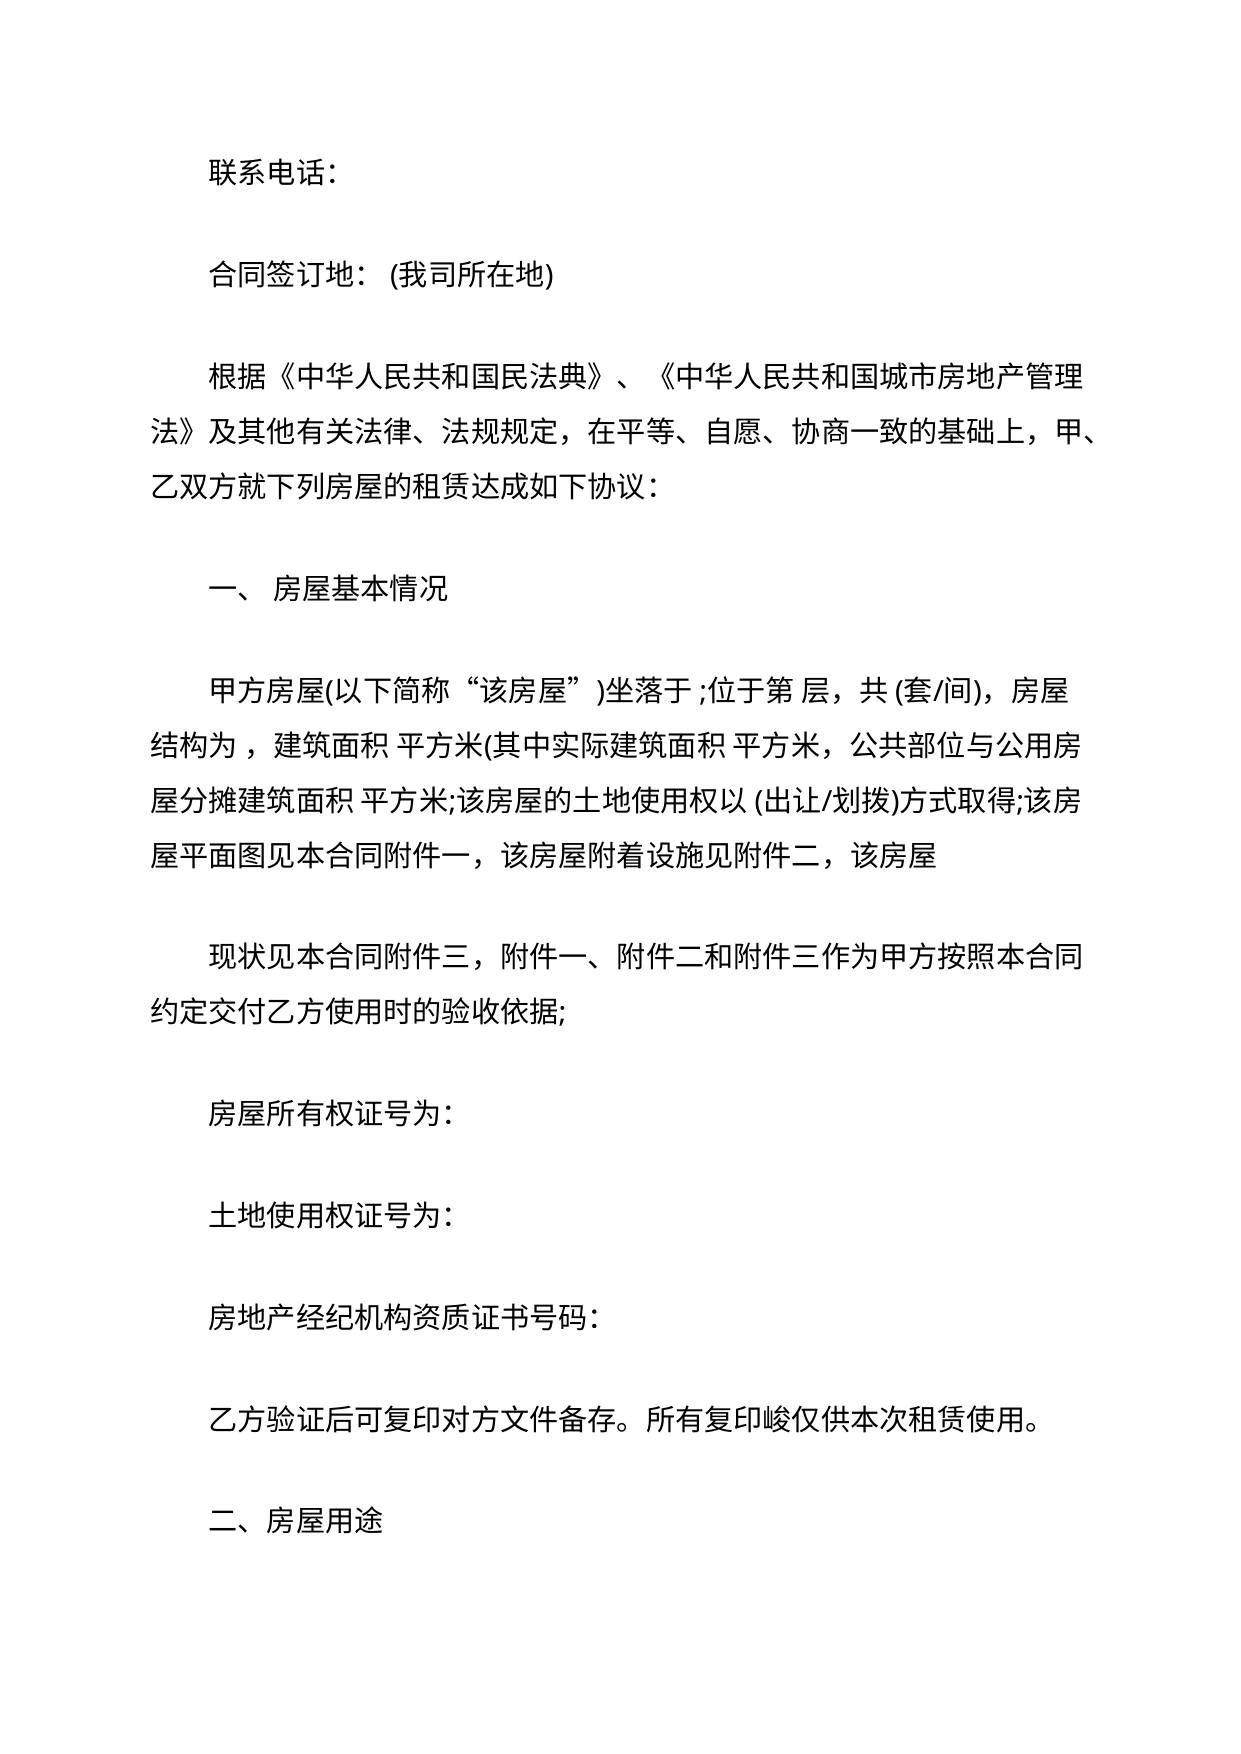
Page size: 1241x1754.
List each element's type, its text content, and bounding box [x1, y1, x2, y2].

text 乙方验证后可复印对方文件备存。所有复印峻仅供本次租赁使用。 [150, 1396, 1090, 1438]
text 房屋所有权证号为： [150, 1091, 1090, 1133]
text 一、 房屋基本情况 [150, 565, 1090, 608]
text 二、房屋用途 [150, 1498, 1090, 1540]
text 合同签订地： (我司所在地) [150, 252, 1090, 294]
text 联系电话： [150, 150, 1090, 192]
text 土地使用权证号为： [150, 1192, 1090, 1235]
text 甲方房屋(以下简称“该房屋”)坐落于 ;位于第 层，共 (套/间)，房屋结构为 ，建筑面积 平方米(其中实际建筑面积 平方米，公共部位与公用房屋分摊建筑面积 平方米;该房屋的土地使用权以 (出让/划拨)方式取得;该房屋平面图见本合同附件一，该房屋附着设施见附件二，该房屋 [150, 667, 1090, 874]
text 根据《中华人民共和国民法典》、《中华人民共和国城市房地产管理法》及其他有关法律、法规规定，在平等、自愿、协商一致的基础上，甲、乙双方就下列房屋的租赁达成如下协议： [150, 354, 1090, 506]
text 房地产经纪机构资质证书号码： [150, 1294, 1090, 1337]
text 现状见本合同附件三，附件一、附件二和附件三作为甲方按照本合同约定交付乙方使用时的验收依据; [150, 934, 1090, 1031]
